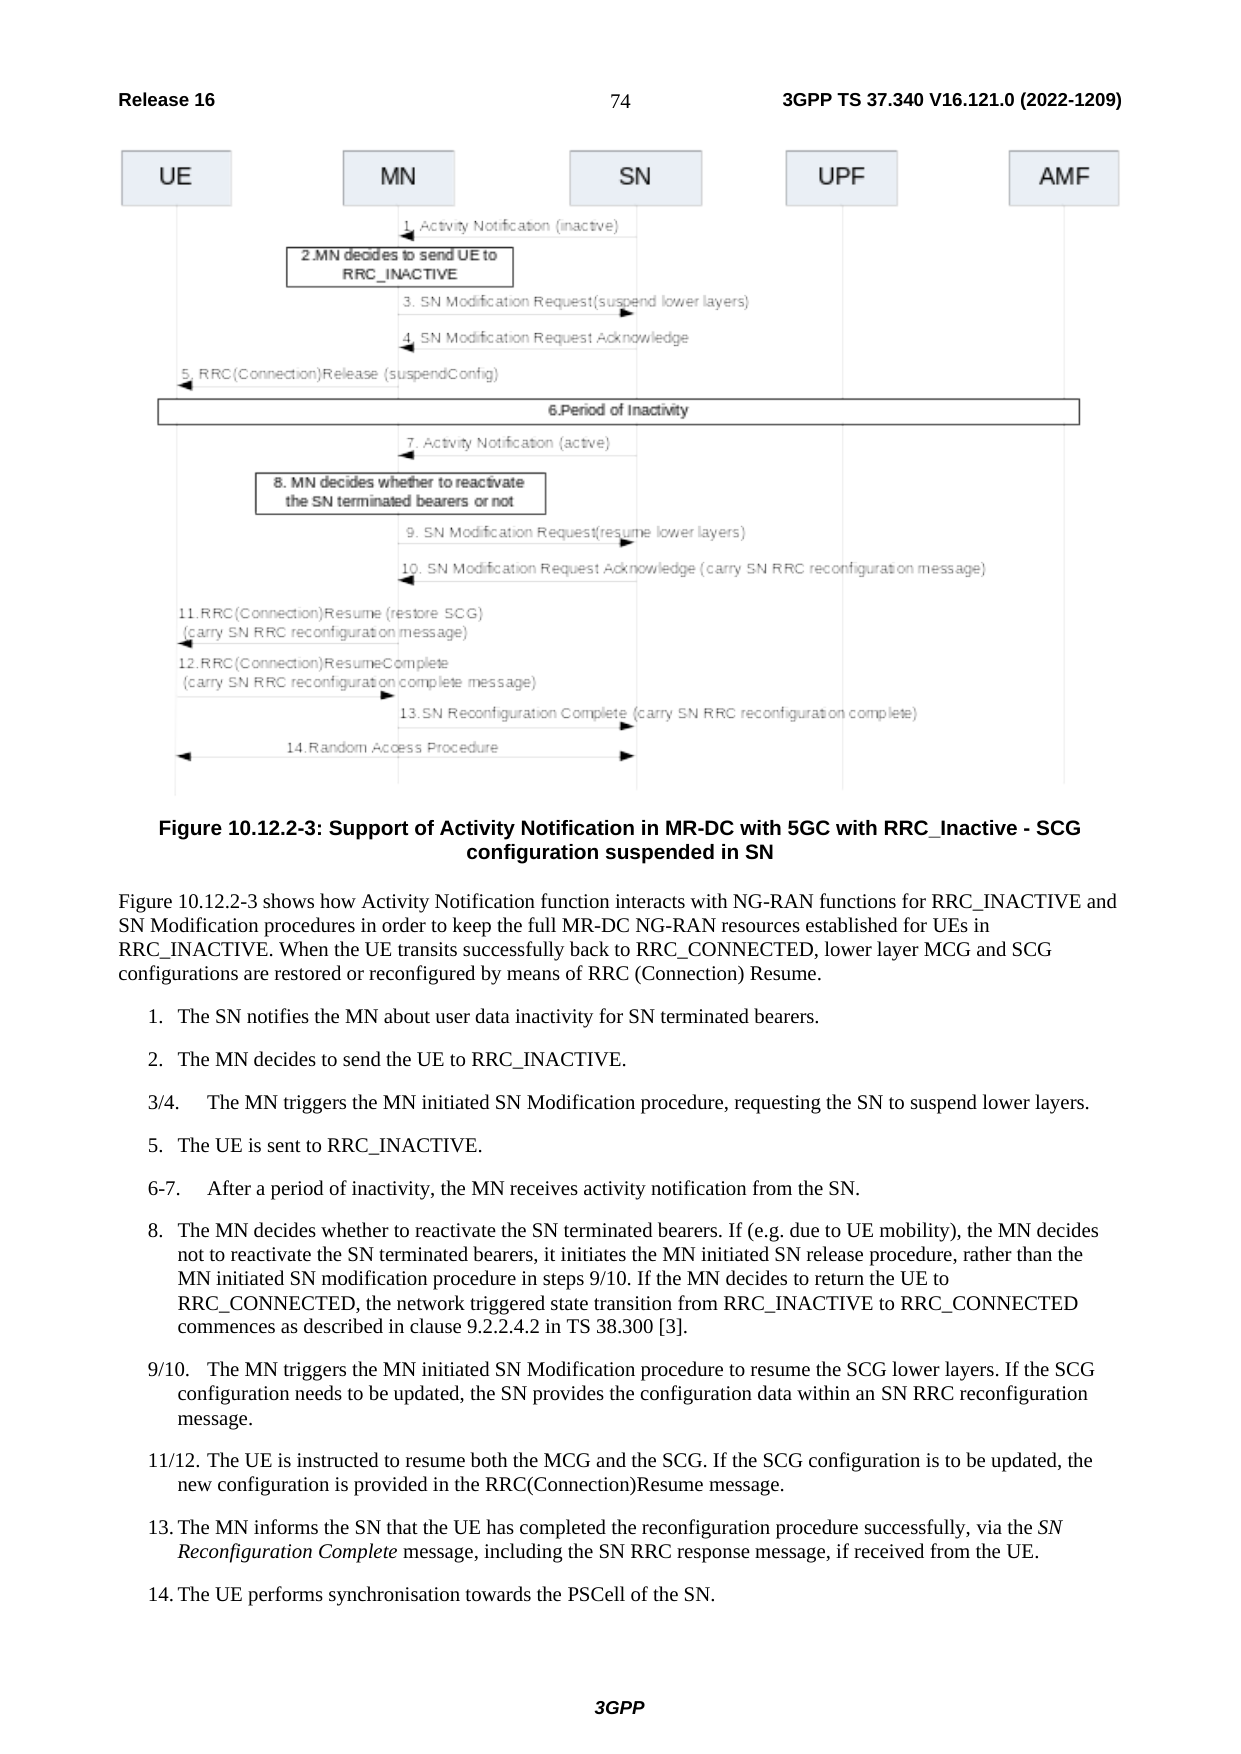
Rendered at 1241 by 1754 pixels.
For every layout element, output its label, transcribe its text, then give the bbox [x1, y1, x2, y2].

text 8. The MN decides whether to reactivate the SN terminated bearers. If (e.g. due to UE mobility), the MN decides not to reactivate the SN terminated bearers, it initiates the MN initiated SN release procedure, rather than the MN initiated SN modification procedure in steps 9/10. If the MN decides to return the UE to RRC_CONNECTED, the network triggered state transition from RRC_INACTIVE to RRC_CONNECTED commences as described in clause 9.2.2.4.2 in TS 38.300 [3]. [148, 1218, 1122, 1338]
text 5. The UE is sent to RRC_INACTIVE. [148, 1133, 1122, 1157]
text Figure 10.12.2-3 shows how Activity Notification function interacts with NG-RAN functions for RRC_INACTIVE and SN Modification procedures in order to keep the full MR-DC NG-RAN resources established for UEs in RRC_INACTIVE. When the UE transits successfully back to RRC_CONNECTED, lower layer MCG and SCG configurations are restored or reconfigured by means of RRC (Connection) Resume. [118, 889, 1122, 985]
text 14. The UE performs synchronisation towards the PSCell of the SN. [148, 1582, 1122, 1606]
text Figure 10.12.2-3: Support of Activity Notification in MR-DC with 5GC with RRC_Inactive - SCG configuration suspended in SN [118, 816, 1122, 864]
text 3/4. The MN triggers the MN initiated SN Modification procedure, requesting the SN to suspend lower layers. [148, 1090, 1122, 1114]
text 13. The MN informs the SN that the UE has completed the reconfiguration procedure successfully, via the SN Reconfiguration Complete message, including the SN RRC response message, if received from the UE. [148, 1515, 1122, 1563]
text 11/12. The UE is instructed to resume both the MCG and the SCG. If the SCG configuration is to be updated, the new configuration is provided in the RRC(Connection)Resume message. [148, 1448, 1122, 1496]
text 2. The MN decides to send the UE to RRC_INACTIVE. [148, 1047, 1122, 1071]
text 1. The SN notifies the MN about user data inactivity for SN terminated bearers. [148, 1004, 1122, 1028]
text 9/10. The MN triggers the MN initiated SN Modification procedure to resume the SCG lower layers. If the SCG configuration needs to be updated, the SN provides the configuration data within an SN RRC reconfiguration message. [148, 1357, 1122, 1429]
text 6-7. After a period of inactivity, the MN receives activity notification from the SN. [148, 1175, 1122, 1199]
